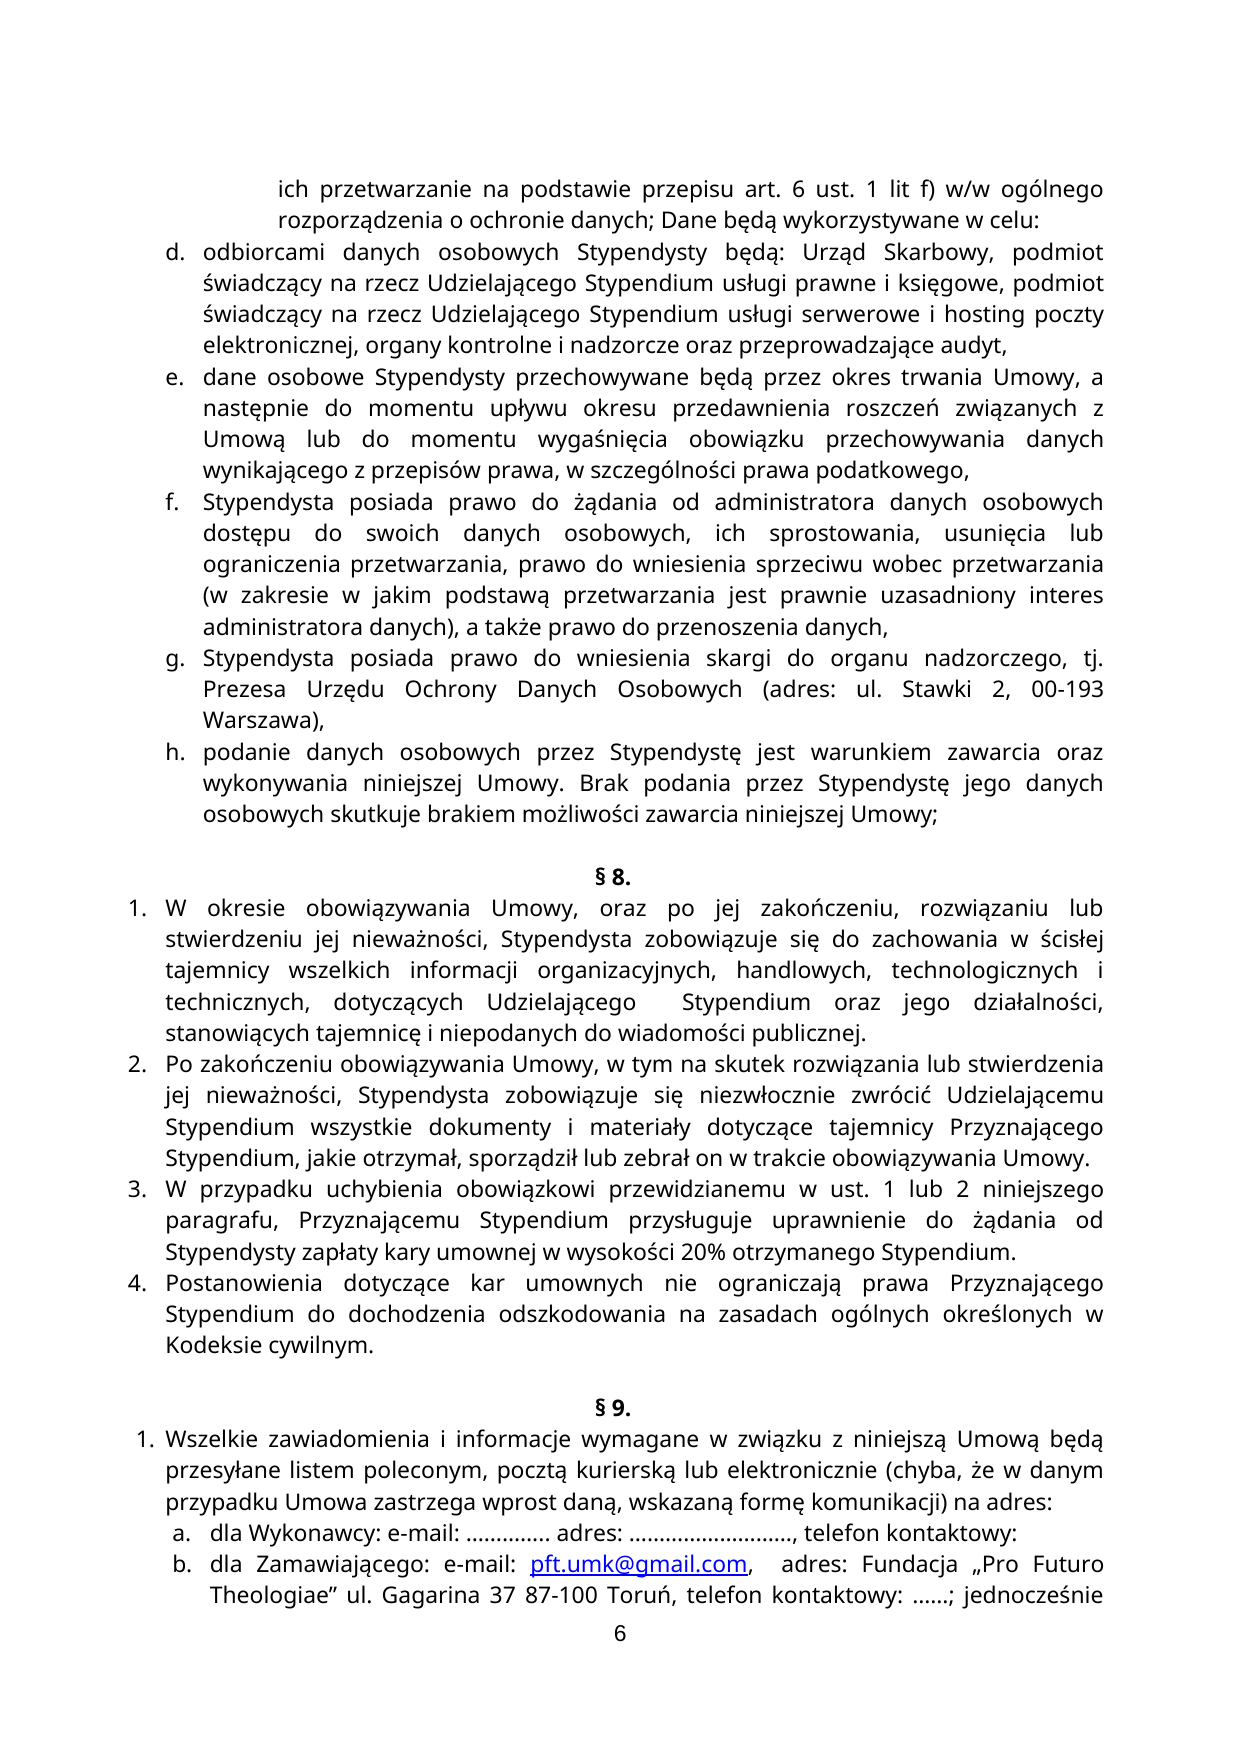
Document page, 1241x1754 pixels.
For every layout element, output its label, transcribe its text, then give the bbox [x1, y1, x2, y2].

text § 8. [121, 860, 1105, 892]
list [172, 1548, 1105, 1610]
list Po zakończeniu obowiązywania Umowy, w tym na skutek rozwiązania lub stwierdzenia jej nieważności, Stypendysta zobowiązuje się niezwłocznie zwrócić Udzielającemu Stypendium wszystkie dokumenty i materiały dotyczące tajemnicy Przyznającego Stypendium, jakie otrzymał, sporządził lub zebrał on w trakcie obowiązywania Umowy. [128, 1048, 1105, 1173]
list W okresie obowiązywania Umowy, oraz po jej zakończeniu, rozwiązaniu lub stwierdzeniu jej nieważności, Stypendysta zobowiązuje się do zachowania w ścisłej tajemnicy wszelkich informacji organizacyjnych, handlowych, technologicznych i technicznych, dotyczących Udzielającego Stypendium oraz jego działalności, stanowiących tajemnicę i niepodanych do wiadomości publicznej. [128, 892, 1105, 1048]
list W przypadku uchybienia obowiązkowi przewidzianemu w ust. 1 lub 2 niniejszego paragrafu, Przyznającemu Stypendium przysługuje uprawnienie do żądania od Stypendysty zapłaty kary umownej w wysokości 20% otrzymanego Stypendium. [128, 1173, 1105, 1267]
list odbiorcami danych osobowych Stypendysty będą: Urząd Skarbowy, podmiot świadczący na rzecz Udzielającego Stypendium usługi prawne i księgowe, podmiot świadczący na rzecz Udzielającego Stypendium usługi serwerowe i hosting poczty elektronicznej, organy kontrolne i nadzorcze oraz przeprowadzające audyt, [165, 235, 1105, 360]
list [240, 173, 1105, 235]
list podanie danych osobowych przez Stypendystę jest warunkiem zawarcia oraz wykonywania niniejszej Umowy. Brak podania przez Stypendystę jego danych osobowych skutkuje brakiem możliwości zawarcia niniejszej Umowy; [165, 735, 1105, 829]
list Postanowienia dotyczące kar umownych nie ograniczają prawa Przyznającego Stypendium do dochodzenia odszkodowania na zasadach ogólnych określonych w Kodeksie cywilnym. [128, 1267, 1105, 1360]
list Wszelkie zawiadomienia i informacje wymagane w związku z niniejszą Umową będą przesyłane listem poleconym, pocztą kurierską lub elektronicznie (chyba, że w danym przypadku Umowa zastrzega wprost daną, wskazaną formę komunikacji) na adres: [136, 1423, 1105, 1517]
list dla Wykonawcy: e-mail: ………….. adres: ………………………, telefon kontaktowy: [172, 1517, 1105, 1548]
list dane osobowe Stypendysty przechowywane będą przez okres trwania Umowy, a następnie do momentu upływu okresu przedawnienia roszczeń związanych z Umową lub do momentu wygaśnięcia obowiązku przechowywania danych wynikającego z przepisów prawa, w szczególności prawa podatkowego, [165, 360, 1105, 485]
text § 9. [121, 1392, 1105, 1423]
list Stypendysta posiada prawo do wniesienia skargi do organu nadzorczego, tj. Prezesa Urzędu Ochrony Danych Osobowych (adres: ul. Stawki 2, 00-193 Warszawa), [165, 642, 1105, 735]
list Stypendysta posiada prawo do żądania od administratora danych osobowych dostępu do swoich danych osobowych, ich sprostowania, usunięcia lub ograniczenia przetwarzania, prawo do wniesienia sprzeciwu wobec przetwarzania (w zakresie w jakim podstawą przetwarzania jest prawnie uzasadniony interes administratora danych), a także prawo do przenoszenia danych, [165, 485, 1105, 642]
